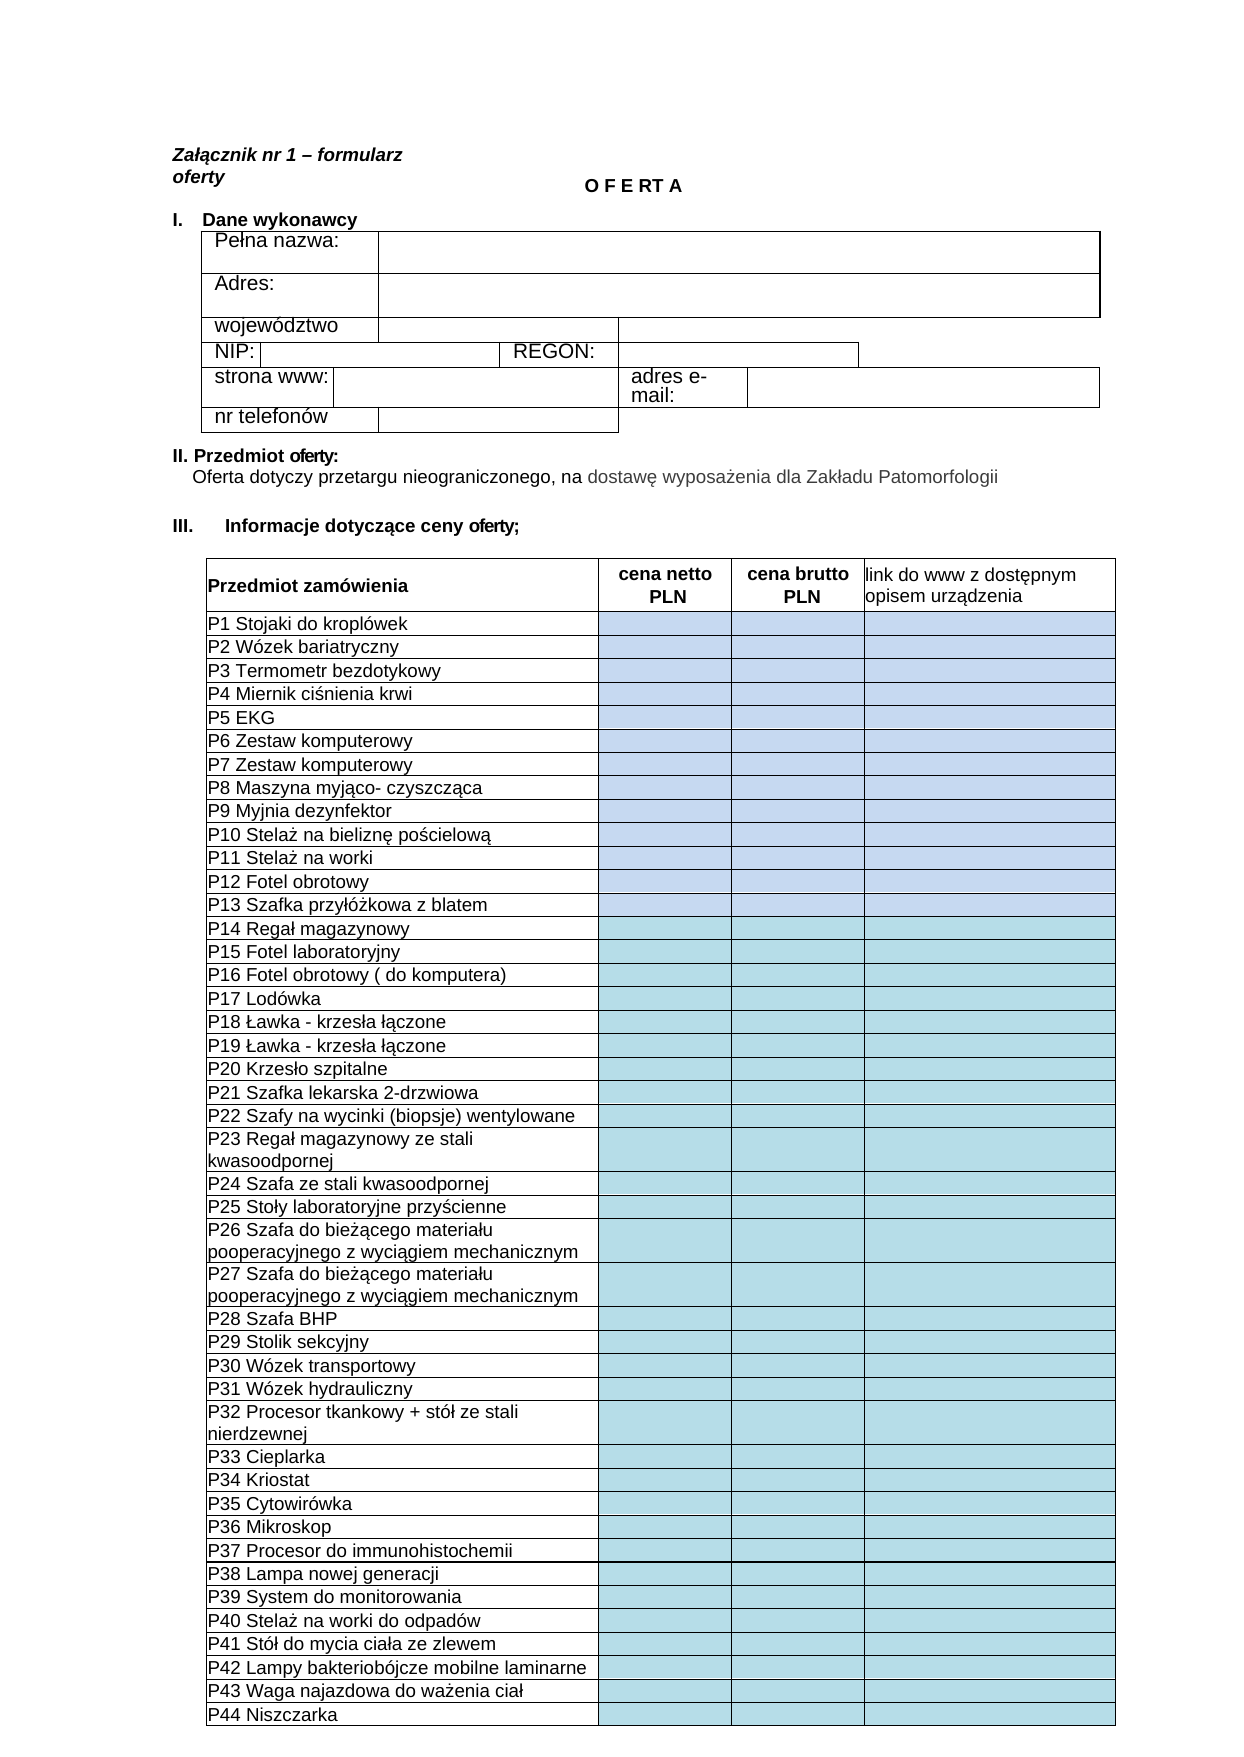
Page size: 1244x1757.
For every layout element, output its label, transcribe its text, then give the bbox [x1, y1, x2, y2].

table_cell [865, 1492, 1115, 1514]
table_cell [261, 343, 499, 367]
table_cell P38 Lampa nowej generacji [207, 1563, 598, 1585]
table_cell [732, 1378, 864, 1400]
table_cell [732, 1081, 864, 1103]
table_cell [599, 823, 731, 846]
table_cell P42 Lampy bakteriobójcze mobilne laminarne [207, 1656, 598, 1678]
table_cell P15 Fotel laboratoryjny [207, 940, 598, 963]
table_cell [732, 1586, 864, 1608]
table_header Pełna nazwa: [202, 232, 378, 273]
table_cell [599, 1563, 731, 1585]
table_cell [865, 1609, 1115, 1632]
table_cell P39 System do monitorowania [207, 1586, 598, 1608]
table_cell [599, 1058, 731, 1080]
table_cell [599, 1105, 731, 1127]
table_cell [732, 1307, 864, 1330]
table_cell [619, 318, 1100, 342]
table_cell [599, 1445, 731, 1468]
table_cell [732, 1680, 864, 1702]
table_cell [732, 1058, 864, 1080]
table_cell nr telefonów [202, 408, 378, 432]
text Oferta dotyczy przetargu nieograniczonego, na dostawę wyposażenia dla Zakładu Patomorfologii [192, 466, 1102, 488]
table_cell [865, 894, 1115, 916]
table_cell [865, 1307, 1115, 1330]
table_cell P10 Stelaż na bieliznę pościelową [207, 823, 598, 846]
table_cell [599, 1609, 731, 1632]
table_cell [732, 917, 864, 939]
table_cell [599, 1586, 731, 1608]
table_cell [599, 1401, 731, 1444]
subtitle Informacje dotyczące ceny oferty; [172, 514, 1102, 536]
table_cell [599, 1656, 731, 1678]
table_cell [732, 1539, 864, 1561]
table_cell P14 Regał magazynowy [207, 917, 598, 939]
table_cell P29 Stolik sekcyjny [207, 1331, 598, 1353]
table_cell [732, 1105, 864, 1127]
table_cell P20 Krzesło szpitalne [207, 1058, 598, 1080]
table_cell P1 Stojaki do kroplówek [207, 612, 598, 635]
table_cell [865, 753, 1115, 775]
table_cell [732, 1609, 864, 1632]
table_cell [732, 894, 864, 916]
table_cell P22 Szafy na wycinki (biopsje) wentylowane [207, 1105, 598, 1127]
table_cell [599, 706, 731, 728]
table_cell [732, 823, 864, 846]
table_cell [865, 1081, 1115, 1103]
table_cell [732, 636, 864, 658]
table_cell P26 Szafa do bieżącego materiału pooperacyjnego z wyciągiem mechanicznym [207, 1219, 598, 1262]
table_cell [865, 1105, 1115, 1127]
table_cell [599, 1172, 731, 1194]
table_cell [599, 847, 731, 869]
table_cell [732, 1263, 864, 1306]
table_cell P9 Myjnia dezynfektor [207, 800, 598, 822]
table_cell P31 Wózek hydrauliczny [207, 1378, 598, 1400]
table_cell [865, 847, 1115, 869]
table_cell [732, 1492, 864, 1514]
table_cell strona www: [202, 368, 333, 407]
table_cell [599, 1219, 731, 1262]
text O F E RT A [584, 175, 1102, 196]
table_cell P41 Stół do mycia ciała ze zlewem [207, 1633, 598, 1655]
table_cell [599, 753, 731, 775]
table_cell P16 Fotel obrotowy ( do komputera) [207, 964, 598, 986]
table_cell [732, 776, 864, 799]
table_cell [599, 1128, 731, 1171]
table_cell P24 Szafa ze stali kwasoodpornej [207, 1172, 598, 1194]
table_cell P13 Szafka przyłóżkowa z blatem [207, 894, 598, 916]
table_cell [599, 730, 731, 752]
table_cell NIP: [202, 343, 260, 367]
table_cell P4 Miernik ciśnienia krwi [207, 683, 598, 705]
list Przedmiot oferty: [172, 444, 1102, 466]
table_cell [732, 847, 864, 869]
table_cell [865, 1516, 1115, 1538]
table_cell [599, 964, 731, 986]
table_cell [732, 964, 864, 986]
table_header Przedmiot zamówienia [207, 559, 598, 611]
table_cell [732, 1469, 864, 1491]
table_header link do www z dostępnym opisem urządzenia [865, 559, 1115, 611]
table_cell [865, 917, 1115, 939]
table_cell [865, 1469, 1115, 1491]
table_cell [865, 1586, 1115, 1608]
table_cell P25 Stoły laboratoryjne przyścienne [207, 1196, 598, 1218]
table_cell [732, 730, 864, 752]
table_cell P3 Termometr bezdotykowy [207, 659, 598, 682]
table_cell [599, 1378, 731, 1400]
table_cell Adres: [202, 274, 378, 317]
table_cell [865, 612, 1115, 635]
table_cell P34 Kriostat [207, 1469, 598, 1491]
table_cell [732, 612, 864, 635]
table_cell [865, 683, 1115, 705]
table_cell P19 Ławka - krzesła łączone [207, 1034, 598, 1057]
table_cell [732, 706, 864, 728]
table_cell [619, 343, 858, 367]
table_cell [599, 800, 731, 822]
table_cell [732, 1011, 864, 1033]
table_cell [599, 1081, 731, 1103]
table_cell [732, 870, 864, 892]
table_cell [865, 1378, 1115, 1400]
table_cell [599, 636, 731, 658]
table_cell [748, 368, 1099, 407]
table_cell [599, 1307, 731, 1330]
table_cell P8 Maszyna myjąco- czyszcząca [207, 776, 598, 799]
table_cell [599, 1263, 731, 1306]
table_cell [865, 1034, 1115, 1057]
table_cell [732, 1633, 864, 1655]
table_cell P11 Stelaż na worki [207, 847, 598, 869]
table_cell [865, 636, 1115, 658]
table_cell [732, 753, 864, 775]
table_cell [732, 800, 864, 822]
table_cell [732, 1445, 864, 1468]
table_cell P17 Lodówka [207, 987, 598, 1010]
table_cell [865, 1331, 1115, 1353]
table_cell P43 Waga najazdowa do ważenia ciał [207, 1680, 598, 1702]
table_cell [732, 1172, 864, 1194]
table_cell P35 Cytowirówka [207, 1492, 598, 1514]
table_cell P36 Mikroskop [207, 1516, 598, 1538]
table_cell P40 Stelaż na worki do odpadów [207, 1609, 598, 1632]
table_cell [379, 274, 1099, 317]
table_cell województwo [202, 318, 378, 342]
table_cell [865, 1196, 1115, 1218]
table_cell [732, 1128, 864, 1171]
table_cell P6 Zestaw komputerowy [207, 730, 598, 752]
table_cell [619, 408, 1100, 432]
table_cell [599, 1703, 731, 1725]
table_header [379, 232, 1099, 273]
table_cell [599, 870, 731, 892]
table_header cena netto PLN [599, 559, 731, 611]
table_cell [732, 987, 864, 1010]
table_cell [732, 683, 864, 705]
table_cell [865, 800, 1115, 822]
table_cell [865, 1445, 1115, 1468]
table_cell [865, 1058, 1115, 1080]
table_cell P18 Ławka - krzesła łączone [207, 1011, 598, 1033]
table_cell P28 Szafa BHP [207, 1307, 598, 1330]
table_cell P44 Niszczarka [207, 1703, 598, 1725]
table_cell [865, 987, 1115, 1010]
table_cell [865, 964, 1115, 986]
table_cell [732, 940, 864, 963]
table_cell [599, 987, 731, 1010]
table_cell [599, 612, 731, 635]
table_cell [865, 1633, 1115, 1655]
table_cell [865, 776, 1115, 799]
table_cell [732, 1656, 864, 1678]
table_cell [599, 1034, 731, 1057]
table_cell [599, 1469, 731, 1491]
table_cell P27 Szafa do bieżącego materiału pooperacyjnego z wyciągiem mechanicznym [207, 1263, 598, 1306]
table_cell [599, 1354, 731, 1377]
table_cell [865, 1401, 1115, 1444]
table_cell [865, 1563, 1115, 1585]
table_cell P30 Wózek transportowy [207, 1354, 598, 1377]
table_cell [732, 659, 864, 682]
table_cell [599, 1633, 731, 1655]
table_cell P33 Cieplarka [207, 1445, 598, 1468]
table_cell [732, 1401, 864, 1444]
table_cell [599, 940, 731, 963]
table_cell [599, 917, 731, 939]
table_cell [732, 1219, 864, 1262]
table_cell P5 EKG [207, 706, 598, 728]
table_cell [865, 1354, 1115, 1377]
table_cell [865, 1011, 1115, 1033]
table_cell P21 Szafka lekarska 2-drzwiowa [207, 1081, 598, 1103]
subtitle Dane wykonawcy [172, 209, 455, 231]
table_cell [599, 776, 731, 799]
table_cell [865, 730, 1115, 752]
table_cell P12 Fotel obrotowy [207, 870, 598, 892]
table_cell P32 Procesor tkankowy + stół ze stali nierdzewnej [207, 1401, 598, 1444]
table_cell [732, 1331, 864, 1353]
table_cell [599, 894, 731, 916]
table_cell [732, 1196, 864, 1218]
table_cell [732, 1516, 864, 1538]
table_cell [865, 1680, 1115, 1702]
table_cell [599, 1680, 731, 1702]
table_cell [599, 1011, 731, 1033]
table_cell [865, 659, 1115, 682]
table_cell [865, 706, 1115, 728]
table_cell [379, 408, 618, 432]
table_cell [732, 1563, 864, 1585]
table_cell [732, 1354, 864, 1377]
table_cell [865, 1703, 1115, 1725]
table_cell [865, 870, 1115, 892]
table_cell P23 Regał magazynowy ze stali kwasoodpornej [207, 1128, 598, 1171]
table_cell P2 Wózek bariatryczny [207, 636, 598, 658]
table_cell [865, 823, 1115, 846]
table_cell P37 Procesor do immunohistochemii [207, 1539, 598, 1561]
table_cell [599, 1196, 731, 1218]
table_cell [865, 1263, 1115, 1306]
table_cell [865, 940, 1115, 963]
table_cell [599, 1539, 731, 1561]
table_cell P7 Zestaw komputerowy [207, 753, 598, 775]
table_cell [732, 1703, 864, 1725]
table_cell [865, 1128, 1115, 1171]
table_cell [334, 368, 618, 407]
table_cell [599, 1331, 731, 1353]
table_cell [865, 1539, 1115, 1561]
table_cell [865, 1656, 1115, 1678]
table_cell REGON: [500, 343, 618, 367]
table_cell [859, 342, 1100, 367]
table_cell [599, 1516, 731, 1538]
table_cell [865, 1219, 1115, 1262]
table_cell [599, 1492, 731, 1514]
table_cell [865, 1172, 1115, 1194]
text Załącznik nr 1 – formularz oferty [172, 144, 455, 187]
table_cell [379, 318, 618, 342]
table_cell [732, 1034, 864, 1057]
table_cell [599, 659, 731, 682]
table_cell [599, 683, 731, 705]
table_header cena brutto PLN [732, 559, 864, 611]
table_cell adres e-mail: [619, 368, 747, 407]
